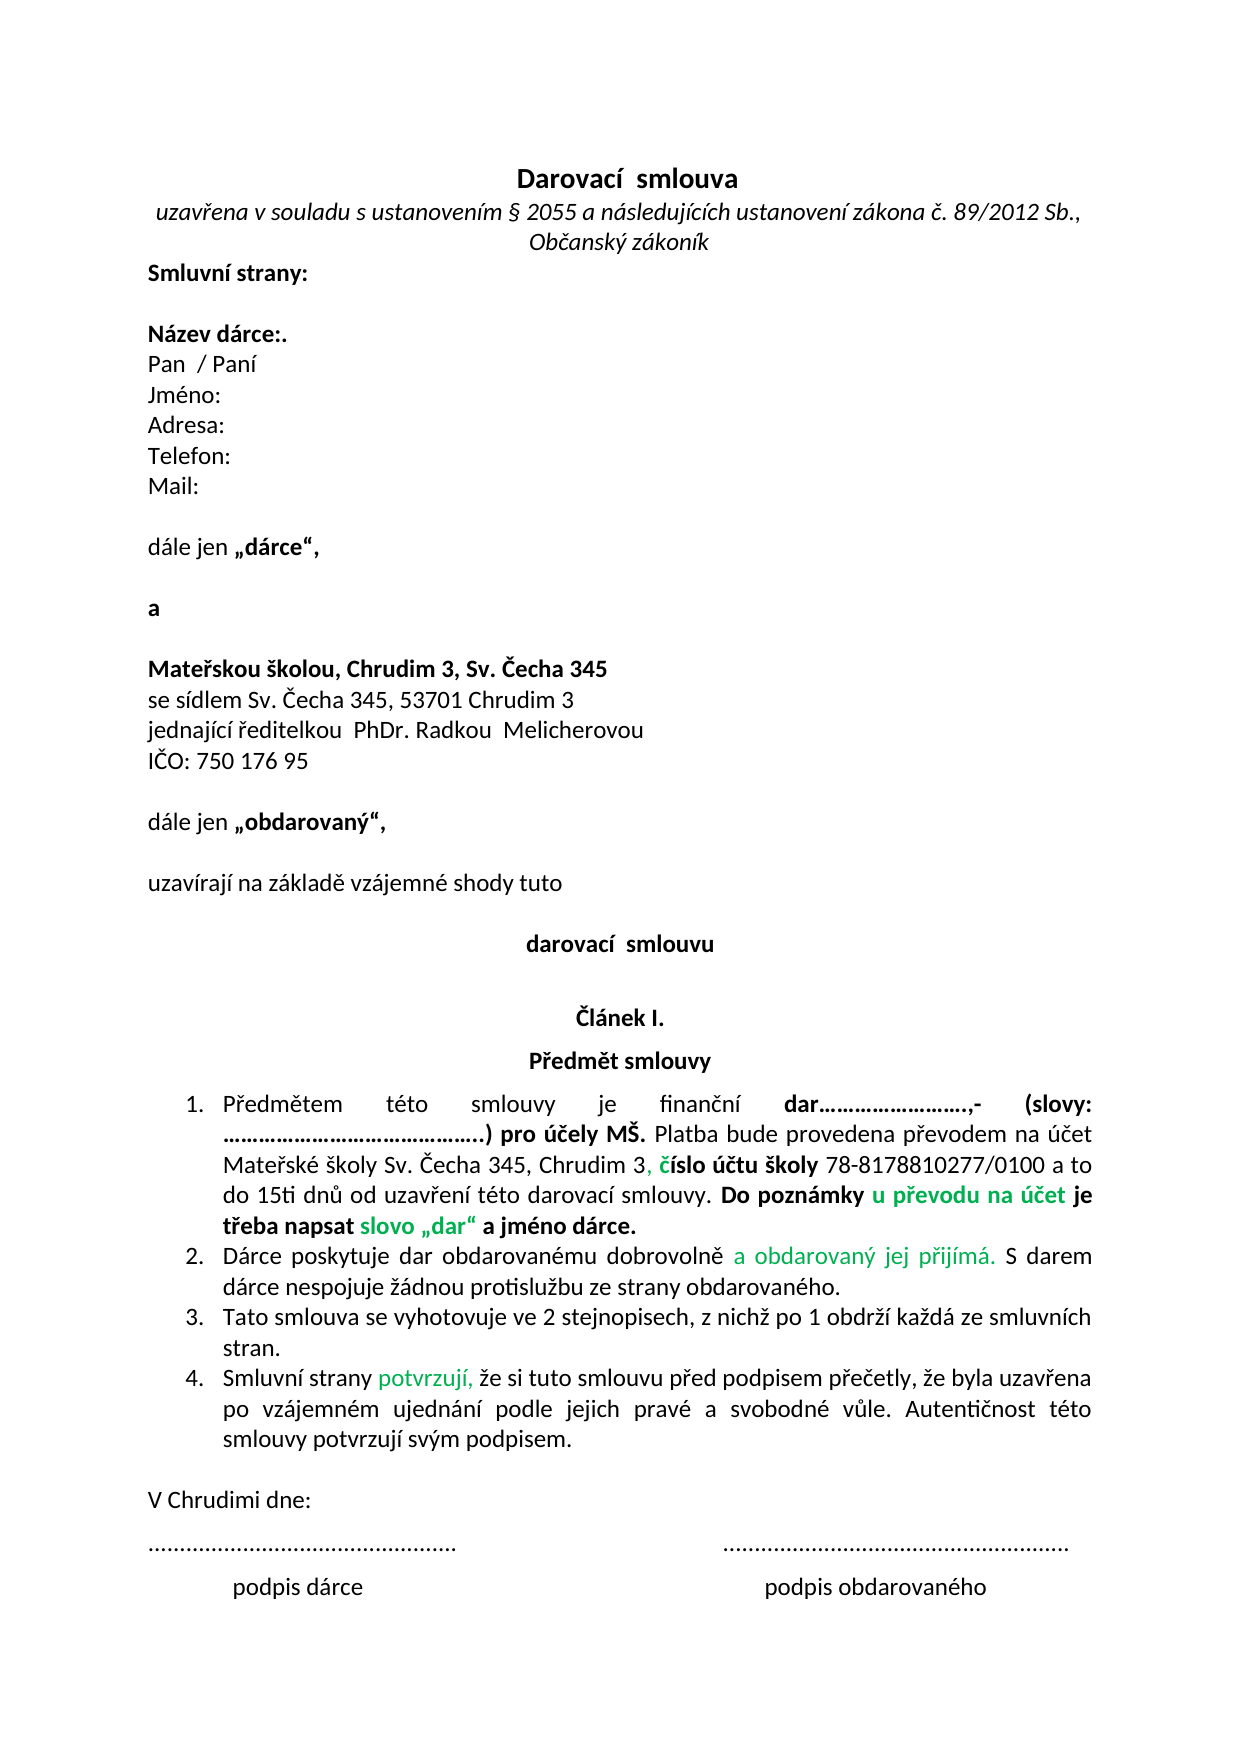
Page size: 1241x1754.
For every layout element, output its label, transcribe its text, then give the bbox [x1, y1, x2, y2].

text se sídlem Sv. Čecha 345, 53701 Chrudim 3 [148, 684, 1093, 714]
text Mail: [148, 470, 1093, 501]
list Dárce poskytuje dar obdarovanému dobrovolně a obdarovaný jej přijímá. S darem dárce nespojuje žádnou protislužbu ze strany obdarovaného. [185, 1240, 1093, 1301]
text darovací smlouvu [148, 928, 1093, 959]
text Telefon: [148, 440, 1093, 470]
text Mateřskou školou, Chrudim 3, Sv. Čecha 345 [148, 653, 1093, 684]
text uzavírají na základě vzájemné shody tuto [148, 867, 1093, 898]
text Předmět smlouvy [148, 1045, 1093, 1075]
text podpis dárce podpis obdarovaného [148, 1571, 1093, 1601]
text Smluvní strany: [148, 257, 1093, 287]
title Darovací smlouva [162, 160, 1093, 196]
text ................................................. ....................................................... [148, 1528, 1093, 1558]
text Pan / Paní [148, 348, 1093, 379]
text uzavřena v souladu s ustanovením § 2055 a následujících ustanovení zákona č. 89/2012 Sb., Občanský zákoník [148, 196, 1093, 257]
text Jméno: [148, 379, 1093, 409]
text Článek I. [148, 1002, 1093, 1032]
text dále jen „obdarovaný“, [148, 806, 1093, 837]
list Tato smlouva se vyhotovuje ve 2 stejnopisech, z nichž po 1 obdrží každá ze smluvních stran. [185, 1301, 1093, 1362]
list Předmětem této smlouvy je finanční dar…………………….,- (slovy:……………………………………..) pro účely MŠ. Platba bude provedena převodem na účet Mateřské školy Sv. Čecha 345, Chrudim 3, číslo účtu školy 78-8178810277/0100 a to do 15ti dnů od uzavření této darovací smlouvy. Do poznámky u převodu na účet je třeba napsat slovo „dar“ a jméno dárce. [185, 1088, 1093, 1240]
text V Chrudimi dne: [148, 1484, 1093, 1515]
list Smluvní strany potvrzují, že si tuto smlouvu před podpisem přečetly, že byla uzavřena po vzájemném ujednání podle jejich pravé a svobodné vůle. Autentičnost této smlouvy potvrzují svým podpisem. [185, 1362, 1093, 1454]
text Adresa: [148, 409, 1093, 440]
text IČO: 750 176 95 [148, 745, 1093, 776]
text a [148, 592, 1093, 623]
text dále jen „dárce“, [148, 531, 1093, 562]
text jednající ředitelkou PhDr. Radkou Melicherovou [148, 714, 1093, 745]
text Název dárce:. [148, 318, 1093, 348]
